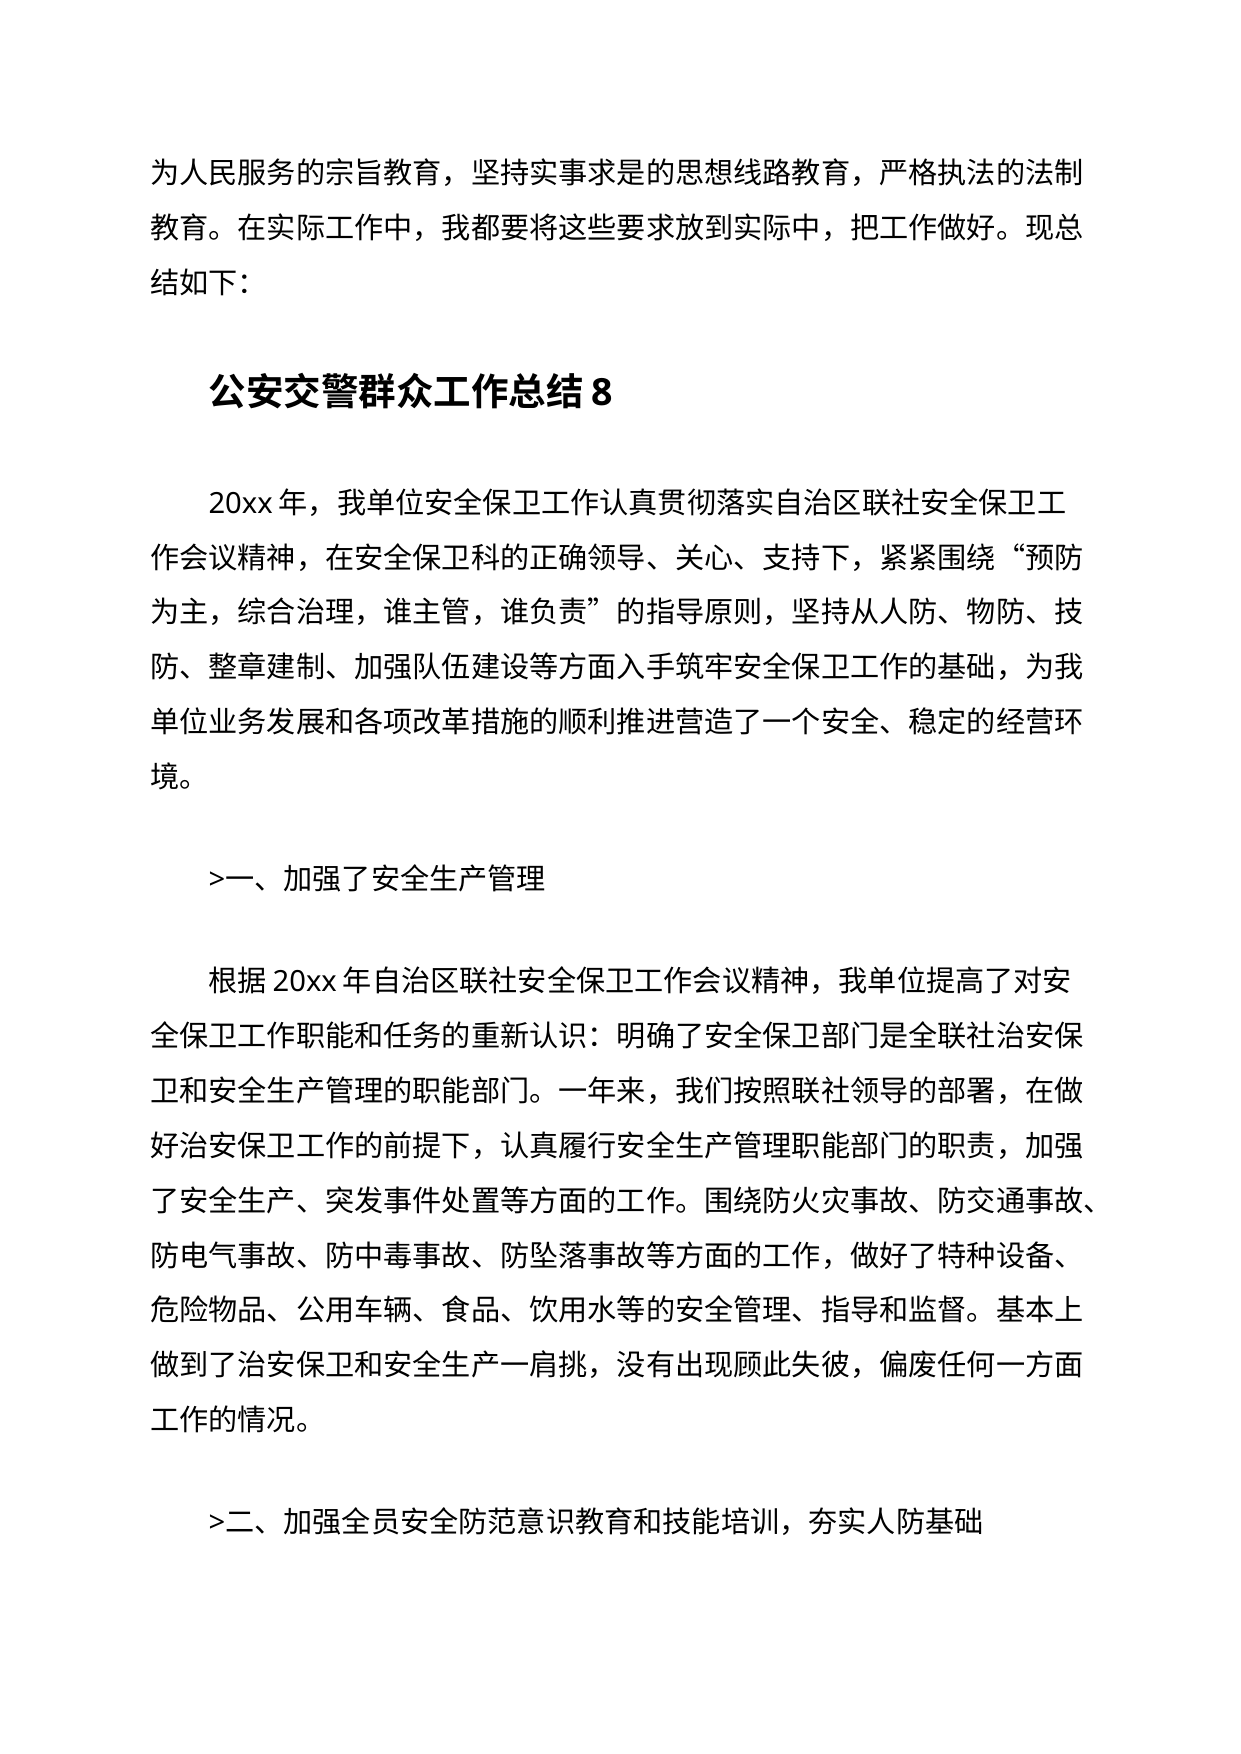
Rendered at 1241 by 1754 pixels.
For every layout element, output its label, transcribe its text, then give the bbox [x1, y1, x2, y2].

text >二、加强全员安全防范意识教育和技能培训，夯实人防基础 [150, 1498, 1090, 1541]
text 根据20xx年自治区联社安全保卫工作会议精神，我单位提高了对安全保卫工作职能和任务的重新认识：明确了安全保卫部门是全联社治安保卫和安全生产管理的职能部门。一年来，我们按照联社领导的部署，在做好治安保卫工作的前提下，认真履行安全生产管理职能部门的职责，加强了安全生产、突发事件处置等方面的工作。围绕防火灾事故、防交通事故、防电气事故、防中毒事故、防坠落事故等方面的工作，做好了特种设备、危险物品、公用车辆、食品、饮用水等的安全管理、指导和监督。基本上做到了治安保卫和安全生产一肩挑，没有出现顾此失彼，偏废任何一方面工作的情况。 [150, 957, 1090, 1439]
text >一、加强了安全生产管理 [150, 856, 1090, 898]
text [150, 150, 1090, 302]
text 公安交警群众工作总结8 [150, 362, 1090, 416]
text 20xx年，我单位安全保卫工作认真贯彻落实自治区联社安全保卫工作会议精神，在安全保卫科的正确领导、关心、支持下，紧紧围绕“预防为主，综合治理，谁主管，谁负责”的指导原则，坚持从人防、物防、技防、整章建制、加强队伍建设等方面入手筑牢安全保卫工作的基础，为我单位业务发展和各项改革措施的顺利推进营造了一个安全、稳定的经营环境。 [150, 479, 1090, 796]
